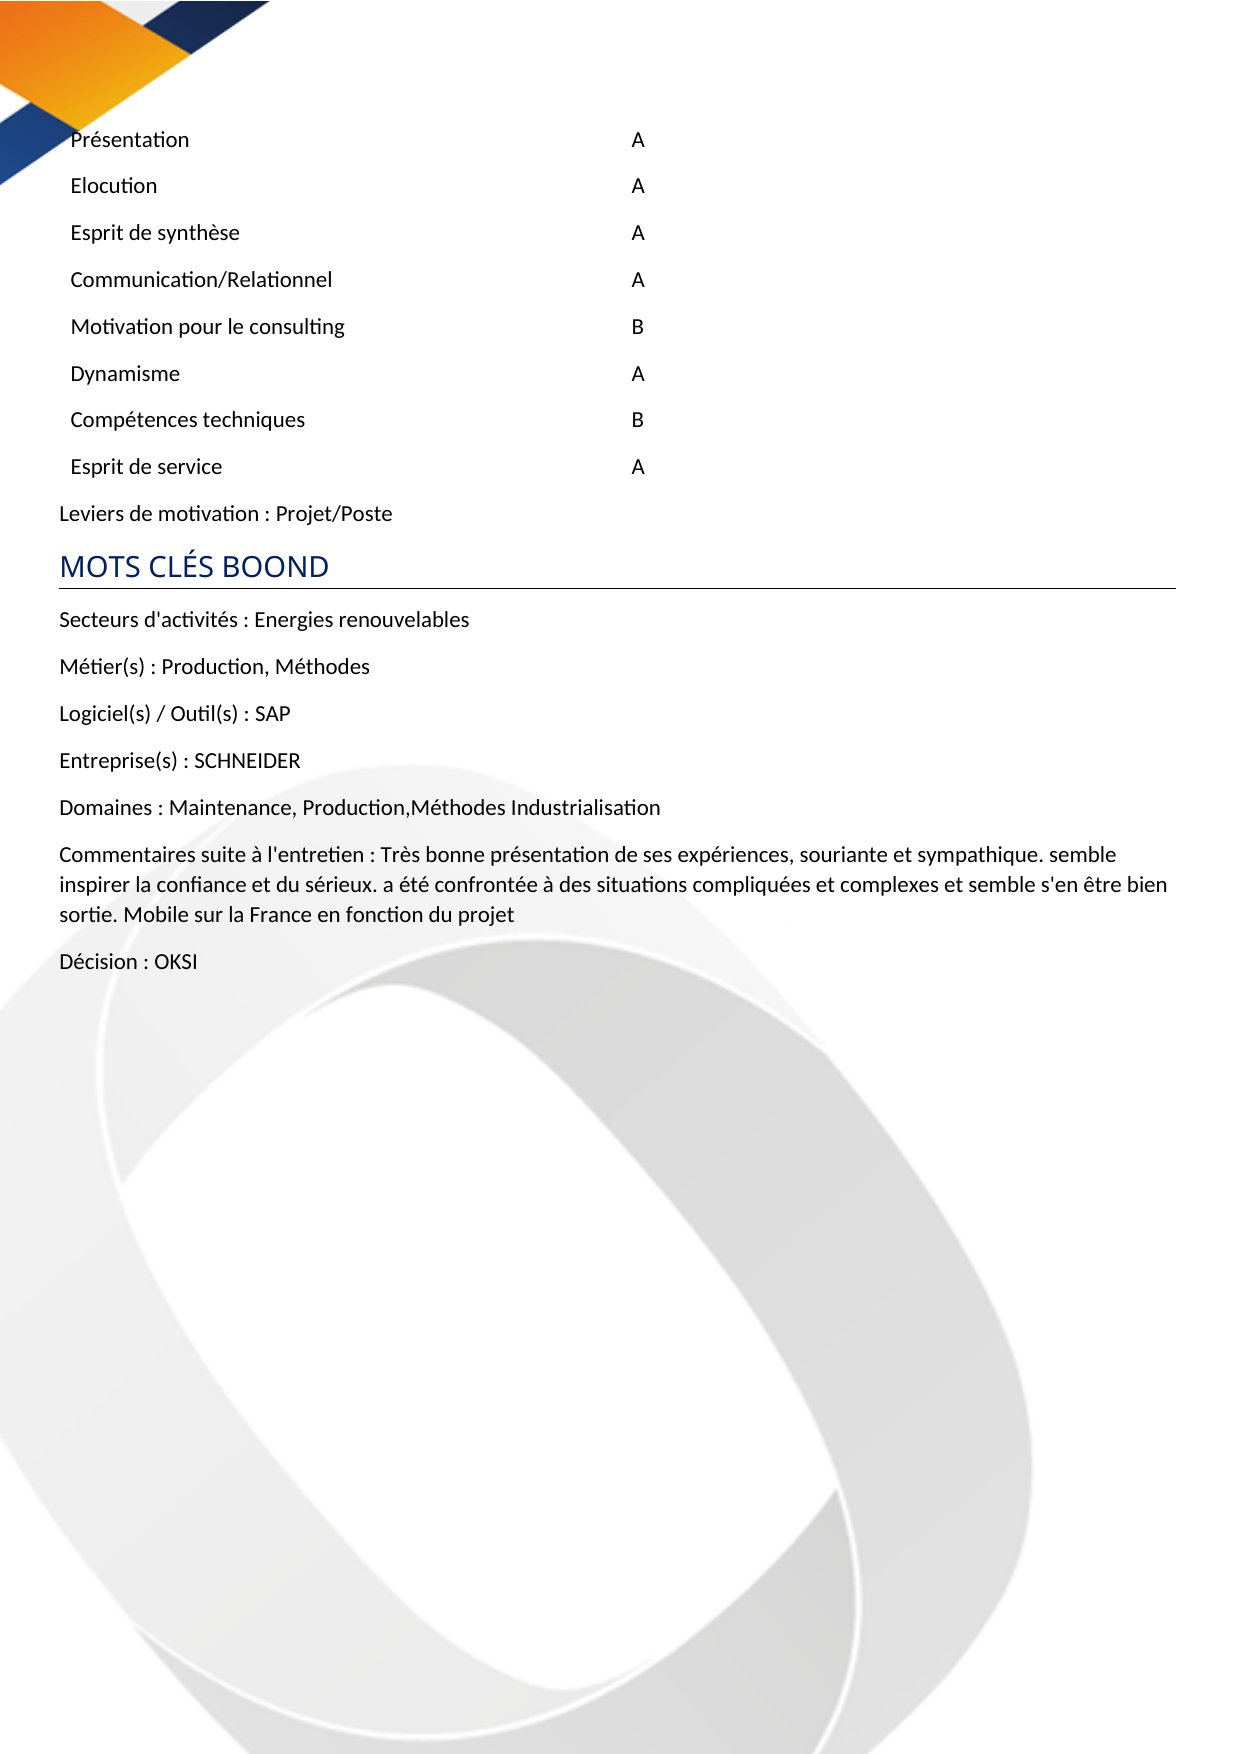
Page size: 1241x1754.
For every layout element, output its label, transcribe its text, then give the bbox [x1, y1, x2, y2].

table_cell Compétences techniques [59, 406, 620, 452]
table_header Présentation [59, 125, 620, 172]
text Logiciel(s) / Outil(s) : SAP [59, 699, 1181, 727]
picture [0, 1, 285, 202]
table_cell A [620, 172, 1181, 218]
text Métier(s) : Production, Méthodes [59, 652, 1181, 680]
table_cell A [620, 452, 1181, 499]
text Leviers de motivation : Projet/Poste [59, 499, 1181, 527]
text Décision : OKSI [59, 947, 1181, 975]
table_header A [620, 125, 1181, 172]
text Secteurs d'activités : Energies renouvelables [59, 605, 1181, 633]
table_cell Dynamisme [59, 359, 620, 406]
text Domaines : Maintenance, Production,Méthodes Industrialisation [59, 793, 1181, 821]
table_cell Esprit de service [59, 452, 620, 499]
picture [0, 719, 1072, 1754]
table_cell A [620, 359, 1181, 406]
subtitle Mots Clés Boond [59, 546, 1176, 588]
text Commentaires suite à l'entretien : Très bonne présentation de ses expériences, souriante et sympathique. semble inspirer la confiance et du sérieux. a été confrontée à des situations compliquées et complexes et semble s'en être bien sortie. Mobile sur la France en fonction du projet [59, 840, 1181, 928]
table_cell A [620, 219, 1181, 265]
table_cell Esprit de synthèse [59, 219, 620, 265]
table_cell Motivation pour le consulting [59, 312, 620, 359]
table_cell B [620, 312, 1181, 359]
table_cell B [620, 406, 1181, 452]
table_cell Communication/Relationnel [59, 265, 620, 312]
text Entreprise(s) : SCHNEIDER [59, 746, 1181, 774]
table_cell A [620, 265, 1181, 312]
table_cell Elocution [59, 172, 620, 218]
